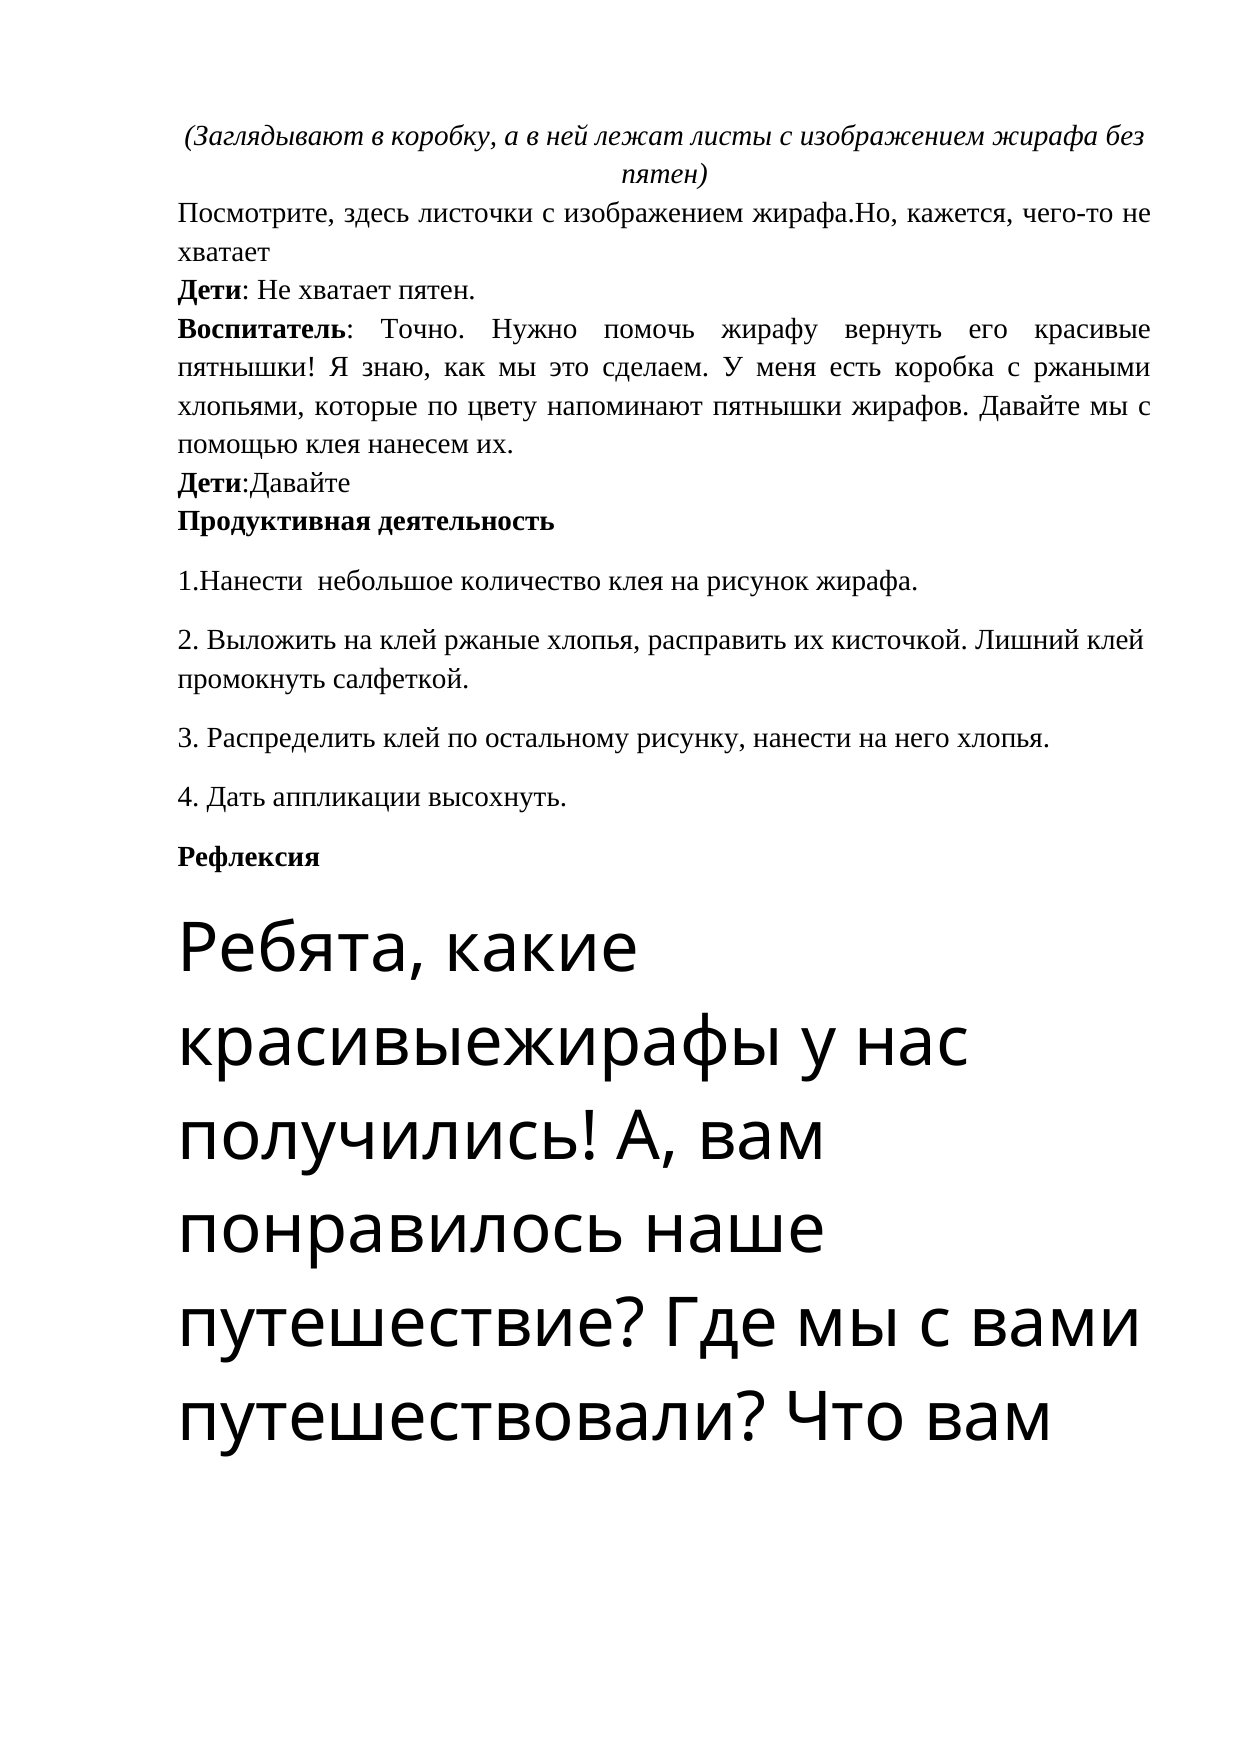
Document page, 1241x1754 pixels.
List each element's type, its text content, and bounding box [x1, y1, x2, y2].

list Воспитатель: Точно. Нужно помочь жирафу вернуть его красивые пятнышки! Я знаю, как мы это сделаем. У меня есть коробка с ржаными хлопьями, которые по цвету напоминают пятнышки жирафов. Давайте мы с помощью клея нанесем их. [177, 311, 1152, 460]
list Дети:Давайте [177, 465, 1152, 498]
text 2. Выложить на клей ржаные хлопья, расправить их кисточкой. Лишний клей промокнуть салфеткой. [177, 622, 1152, 694]
text 4. Дать аппликации высохнуть. [177, 779, 1152, 813]
list Дети: Не хватает пятен. [177, 272, 1152, 306]
text Ребята, какие красивыежирафы у нас получились! А, вам понравилось наше [177, 898, 1152, 1273]
text 3. Распределить клей по остальному рисунку, нанести на него хлопья. [177, 720, 1152, 754]
list (Заглядывают в коробку, а в ней лежат листы с изображением жирафа без пятен) [177, 118, 1152, 190]
list Продуктивная деятельность [177, 503, 1152, 537]
list Рефлексия [177, 839, 1152, 872]
list Посмотрите, здесь листочки с изображением жирафа.Но, кажется, чего-то не хватает [177, 195, 1152, 267]
text 1.Нанести небольшое количество клея на рисунок жирафа. [177, 563, 1152, 596]
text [177, 1273, 1152, 1460]
